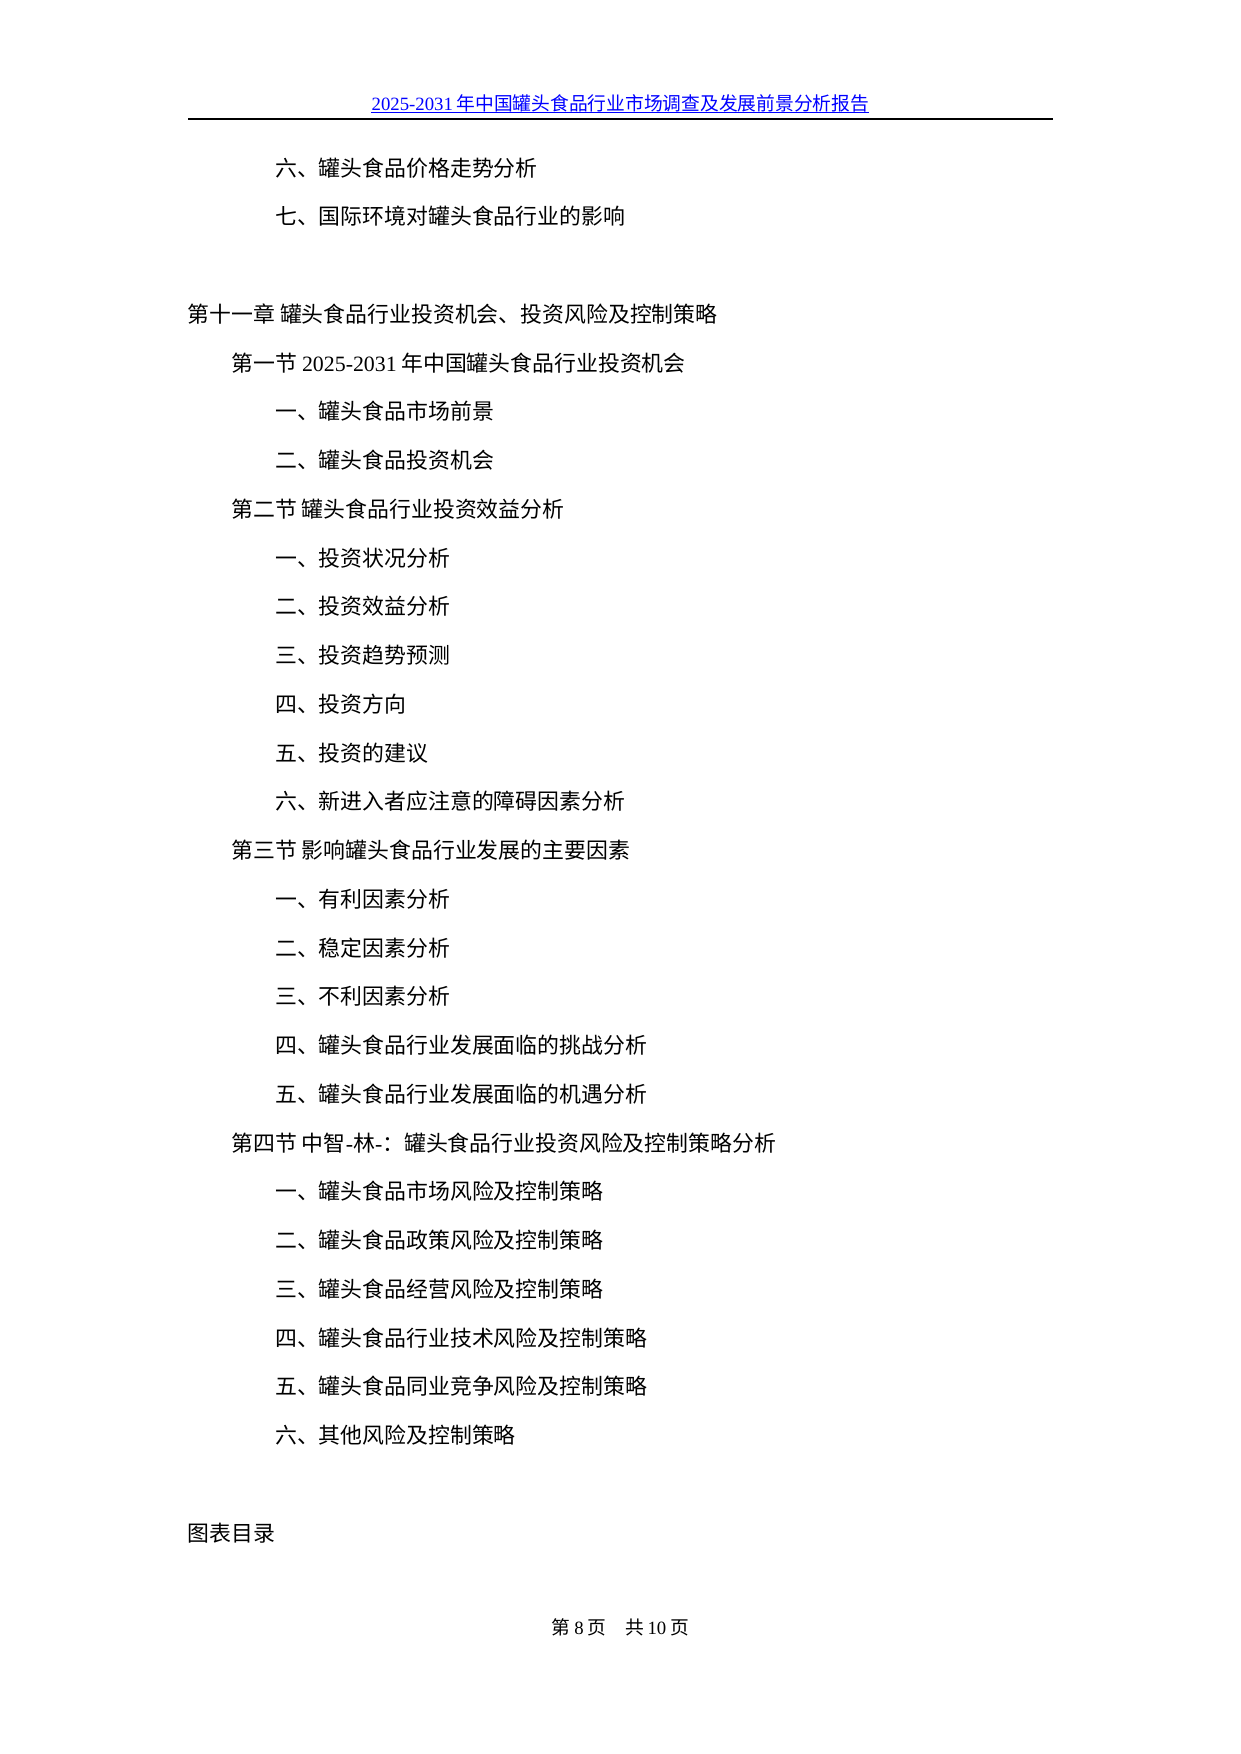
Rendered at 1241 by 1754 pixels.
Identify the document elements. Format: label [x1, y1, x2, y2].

text [187, 150, 1053, 1548]
